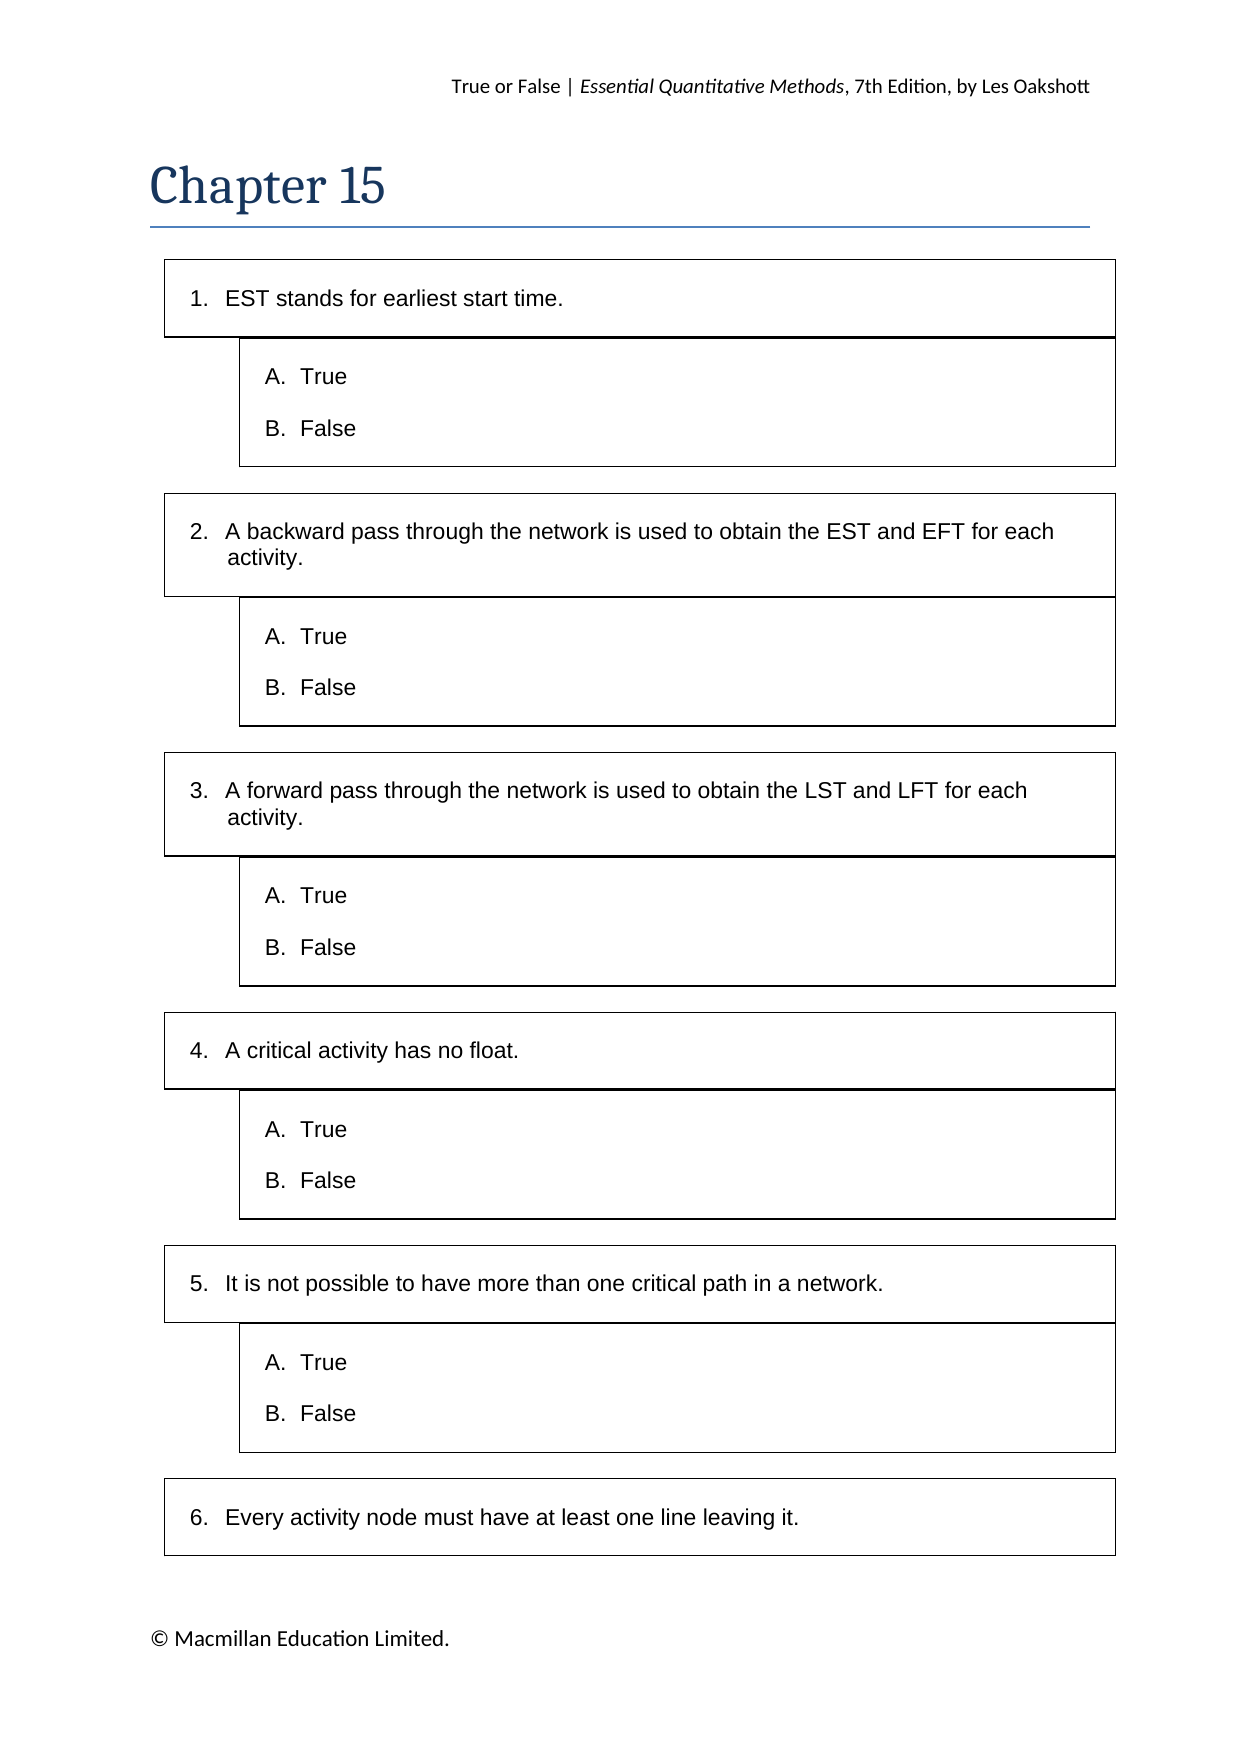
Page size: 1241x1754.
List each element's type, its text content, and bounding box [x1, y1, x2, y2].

list A critical activity has no float. [165, 1013, 1115, 1088]
list False [240, 1374, 1115, 1452]
list It is not possible to have more than one critical path in a network. [165, 1246, 1115, 1322]
list False [240, 648, 1115, 725]
list Every activity node must have at least one line leaving it. [165, 1479, 1115, 1555]
list A forward pass through the network is used to obtain the LST and LFT for each activity. [165, 753, 1115, 855]
list True [240, 598, 1115, 648]
title Chapter 15 [150, 155, 1090, 226]
list A backward pass through the network is used to obtain the EST and EFT for each activity. [165, 494, 1115, 596]
list True [240, 1324, 1115, 1374]
list True [240, 858, 1115, 908]
list EST stands for earliest start time. [165, 260, 1115, 336]
list False [240, 1141, 1115, 1218]
list False [240, 908, 1115, 985]
list True [240, 1091, 1115, 1141]
list True [240, 339, 1115, 389]
list False [240, 389, 1115, 466]
